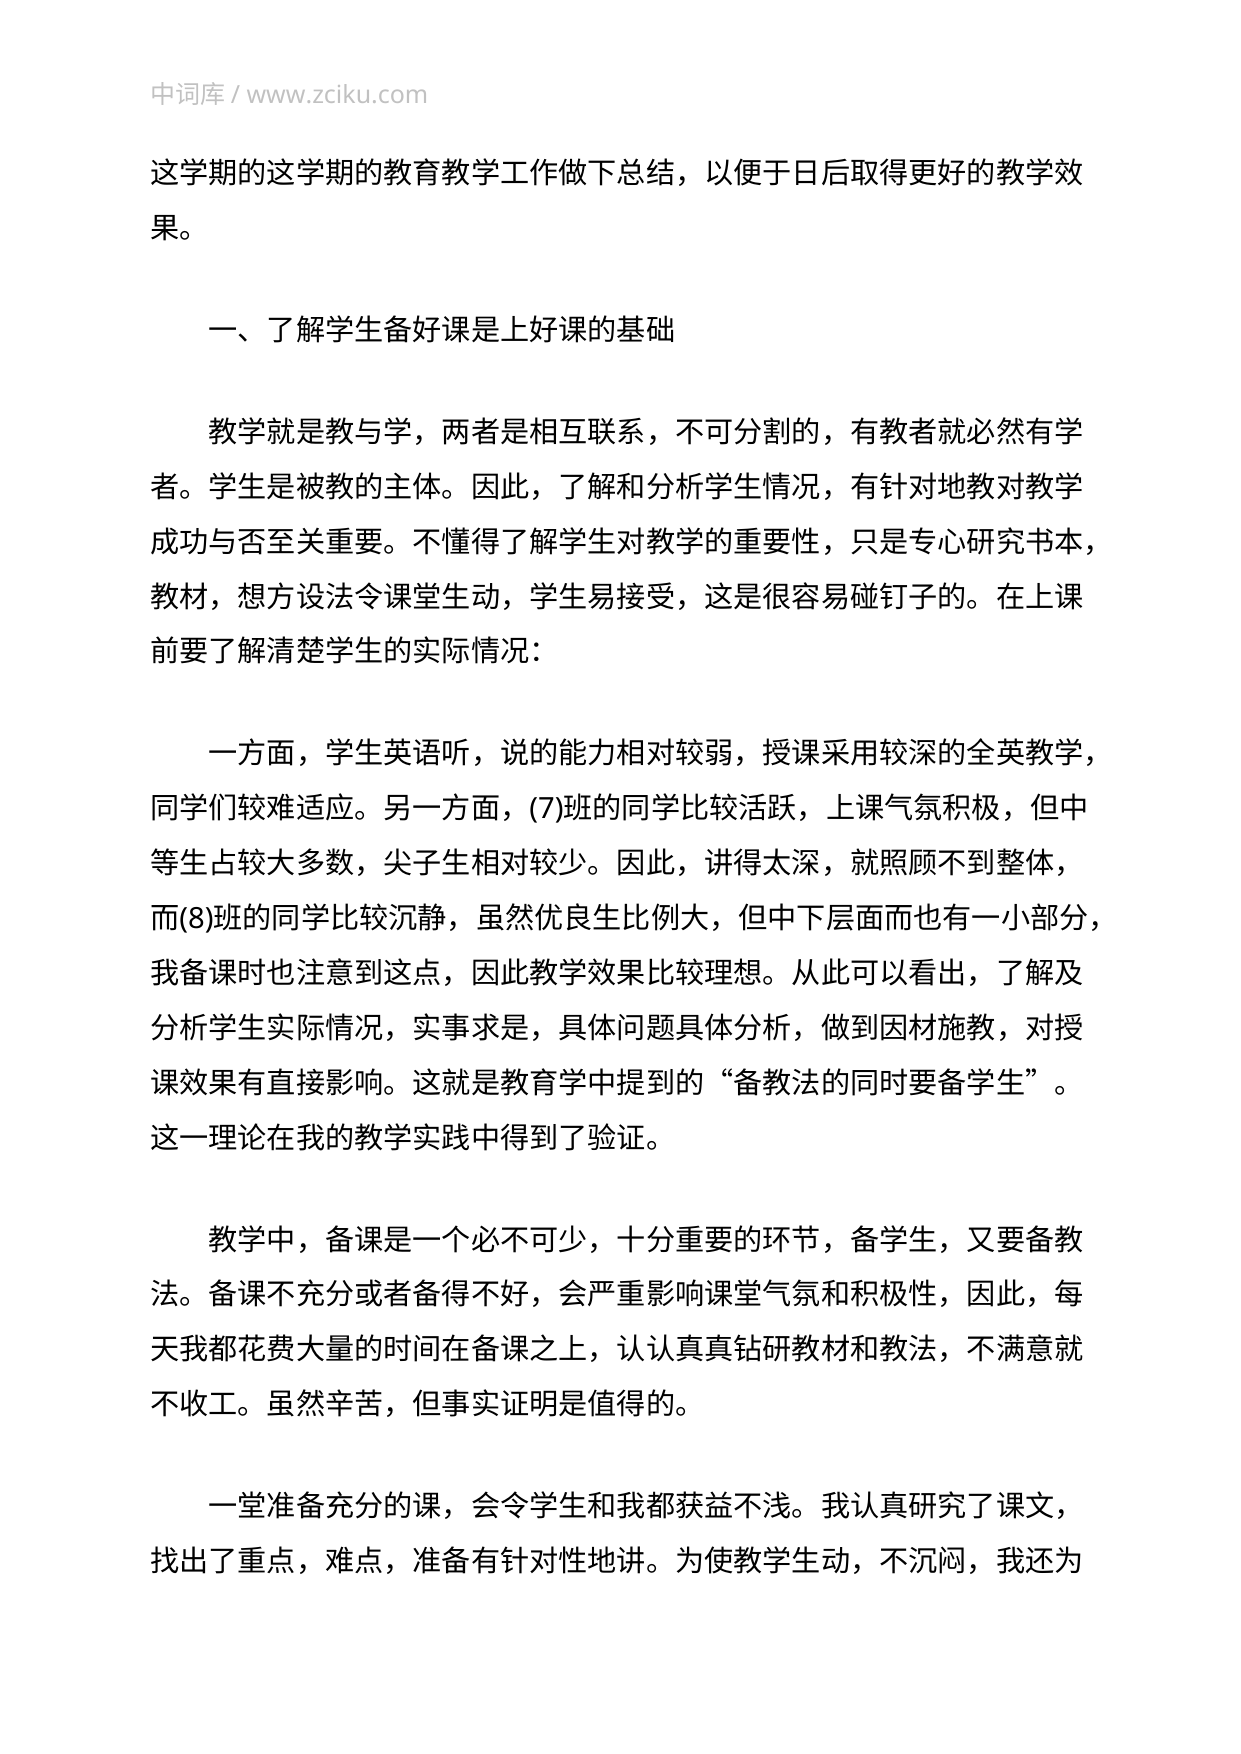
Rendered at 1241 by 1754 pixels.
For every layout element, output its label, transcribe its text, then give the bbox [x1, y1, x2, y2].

text 教学就是教与学，两者是相互联系，不可分割的，有教者就必然有学者。学生是被教的主体。因此，了解和分析学生情况，有针对地教对教学成功与否至关重要。不懂得了解学生对教学的重要性，只是专心研究书本，教材，想方设法令课堂生动，学生易接受，这是很容易碰钉子的。在上课前要了解清楚学生的实际情况： [150, 408, 1090, 670]
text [150, 150, 1090, 247]
text 一、了解学生备好课是上好课的基础 [150, 307, 1090, 349]
text 一方面，学生英语听，说的能力相对较弱，授课采用较深的全英教学，同学们较难适应。另一方面，(7)班的同学比较活跃，上课气氛积极，但中等生占较大多数，尖子生相对较少。因此，讲得太深，就照顾不到整体，而(8)班的同学比较沉静，虽然优良生比例大，但中下层面而也有一小部分，我备课时也注意到这点，因此教学效果比较理想。从此可以看出，了解及分析学生实际情况，实事求是，具体问题具体分析，做到因材施教，对授课效果有直接影响。这就是教育学中提到的“备教法的同时要备学生”。这一理论在我的教学实践中得到了验证。 [150, 730, 1090, 1157]
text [150, 1482, 1090, 1580]
text 教学中，备课是一个必不可少，十分重要的环节，备学生，又要备教法。备课不充分或者备得不好，会严重影响课堂气氛和积极性，因此，每天我都花费大量的时间在备课之上，认认真真钻研教材和教法，不满意就不收工。虽然辛苦，但事实证明是值得的。 [150, 1216, 1090, 1423]
